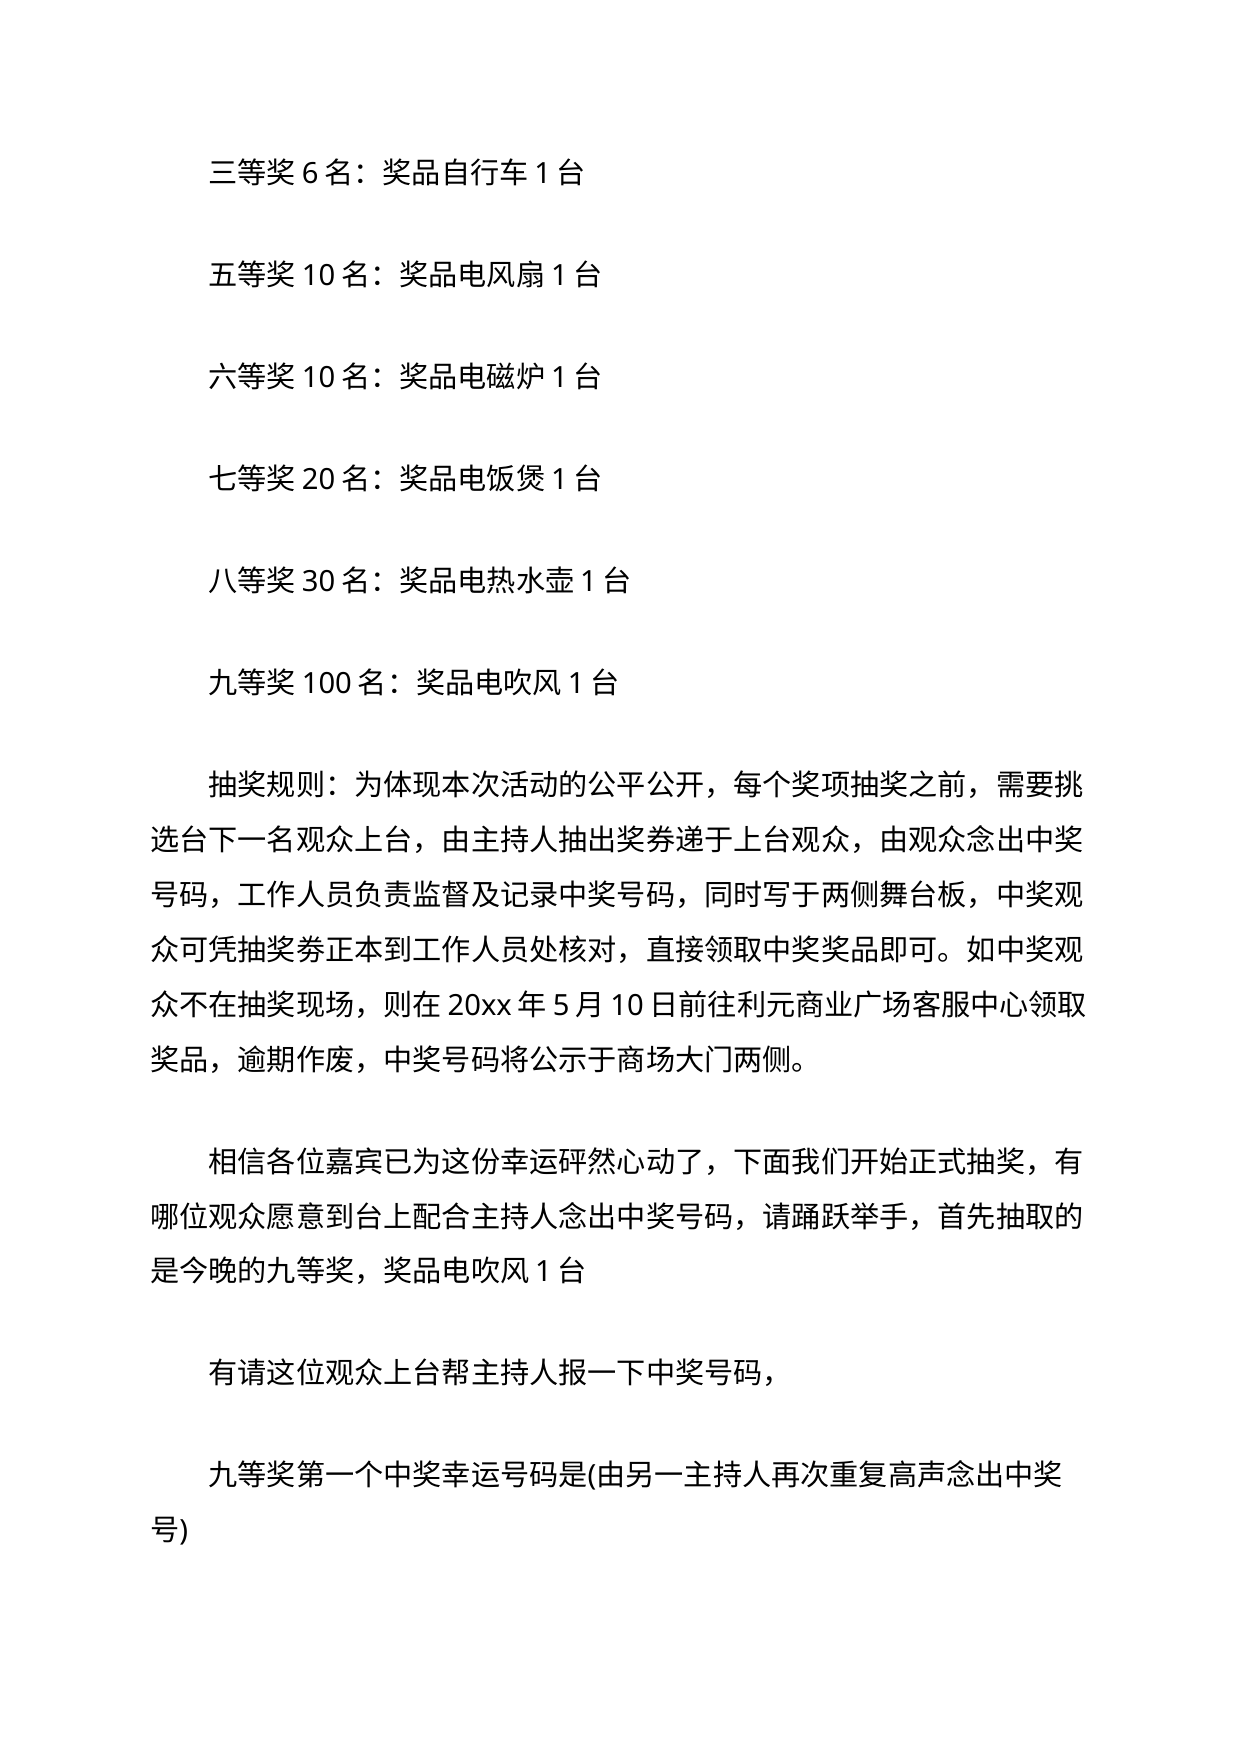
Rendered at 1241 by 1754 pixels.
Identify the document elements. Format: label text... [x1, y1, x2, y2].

text 三等奖6名：奖品自行车1台 [150, 150, 1090, 192]
text 有请这位观众上台帮主持人报一下中奖号码， [150, 1350, 1090, 1392]
text 九等奖100名：奖品电吹风1台 [150, 660, 1090, 702]
text 六等奖10名：奖品电磁炉1台 [150, 354, 1090, 396]
text 相信各位嘉宾已为这份幸运砰然心动了，下面我们开始正式抽奖，有哪位观众愿意到台上配合主持人念出中奖号码，请踊跃举手，首先抽取的是今晚的九等奖，奖品电吹风1台 [150, 1138, 1090, 1290]
text 五等奖10名：奖品电风扇1台 [150, 252, 1090, 294]
text 抽奖规则：为体现本次活动的公平公开，每个奖项抽奖之前，需要挑选台下一名观众上台，由主持人抽出奖券递于上台观众，由观众念出中奖号码，工作人员负责监督及记录中奖号码，同时写于两侧舞台板，中奖观众可凭抽奖劵正本到工作人员处核对，直接领取中奖奖品即可。如中奖观众不在抽奖现场，则在20xx年5月10日前往利元商业广场客服中心领取奖品，逾期作废，中奖号码将公示于商场大门两侧。 [150, 762, 1090, 1079]
text 九等奖第一个中奖幸运号码是(由另一主持人再次重复高声念出中奖号) [150, 1452, 1090, 1549]
text 八等奖30名：奖品电热水壶1台 [150, 558, 1090, 600]
text 七等奖20名：奖品电饭煲1台 [150, 456, 1090, 498]
